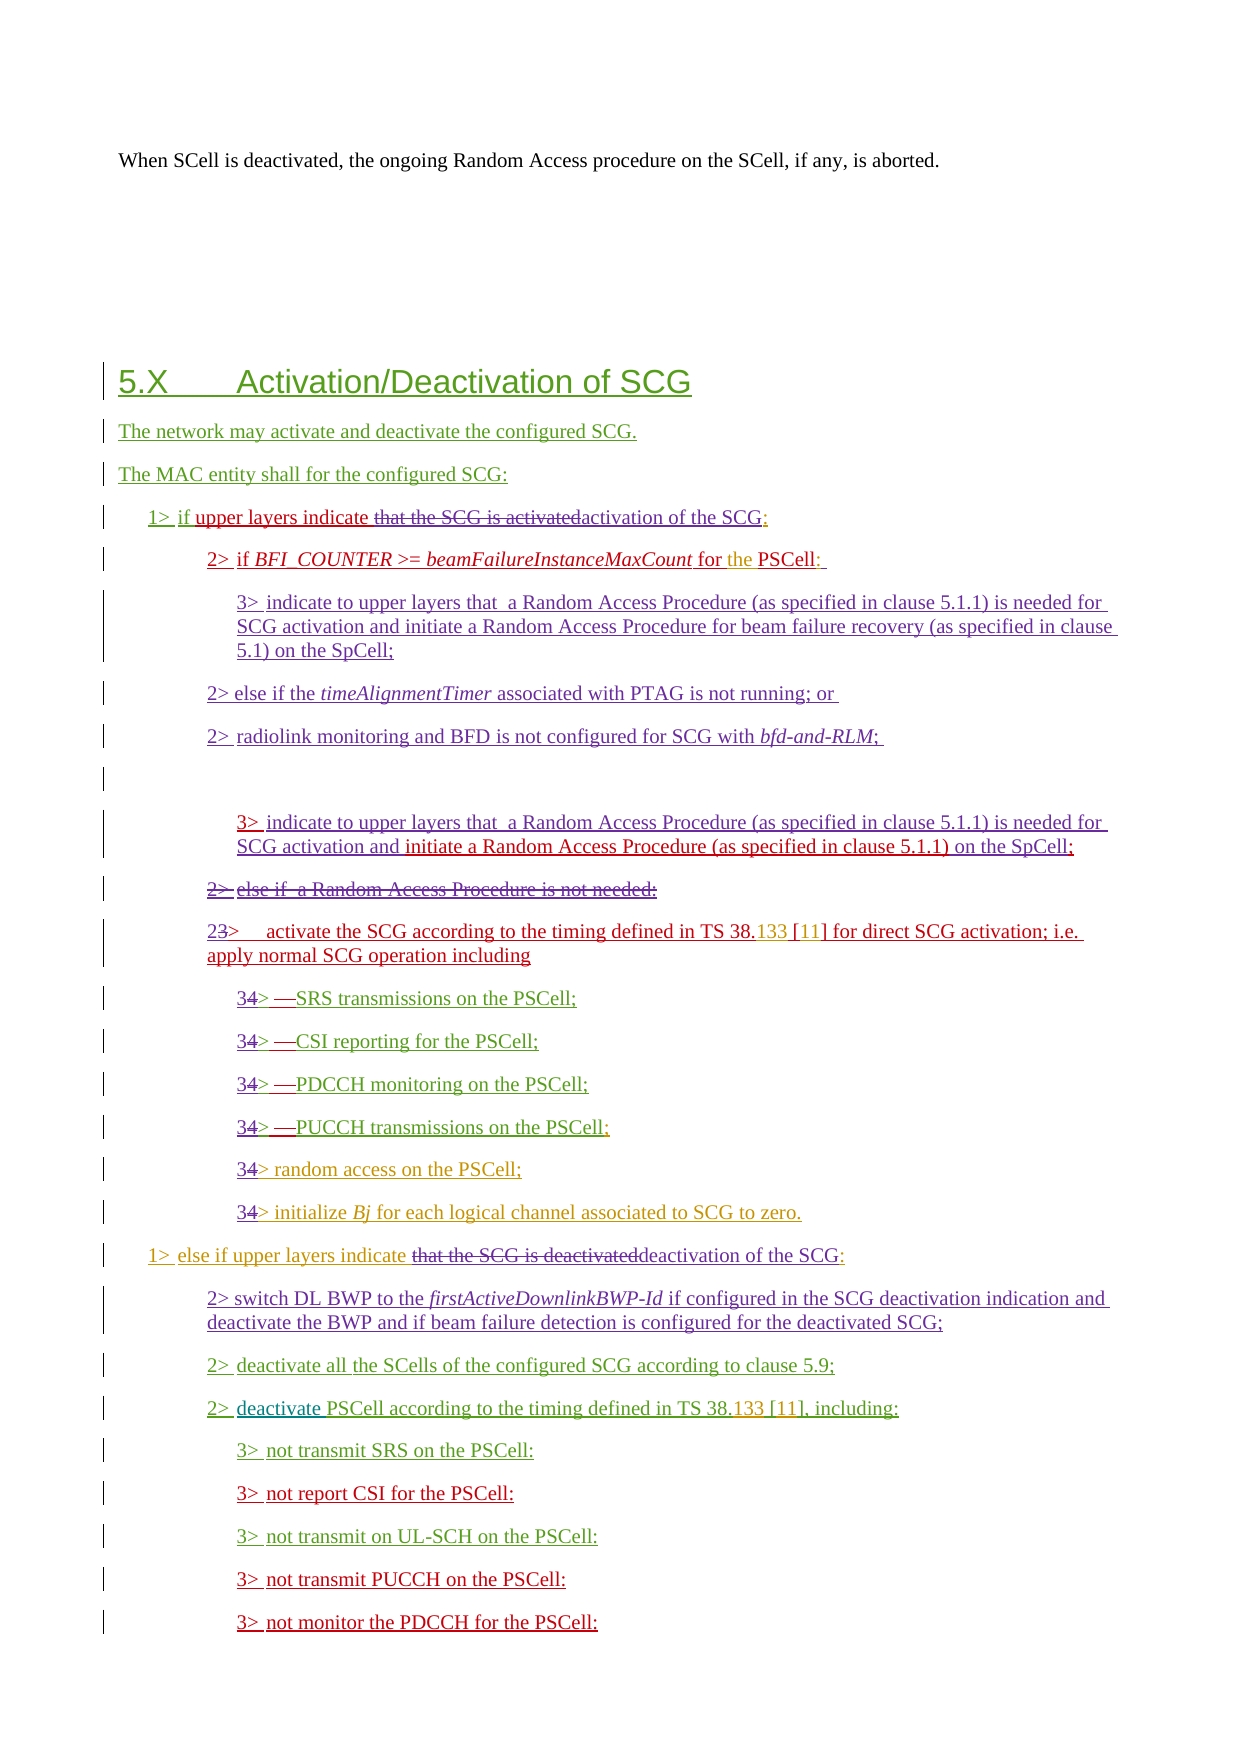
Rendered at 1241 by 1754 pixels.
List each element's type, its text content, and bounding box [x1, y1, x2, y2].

text When SCell is deactivated, the ongoing Random Access procedure on the SCell, if any, is aborted. [118, 148, 1122, 172]
